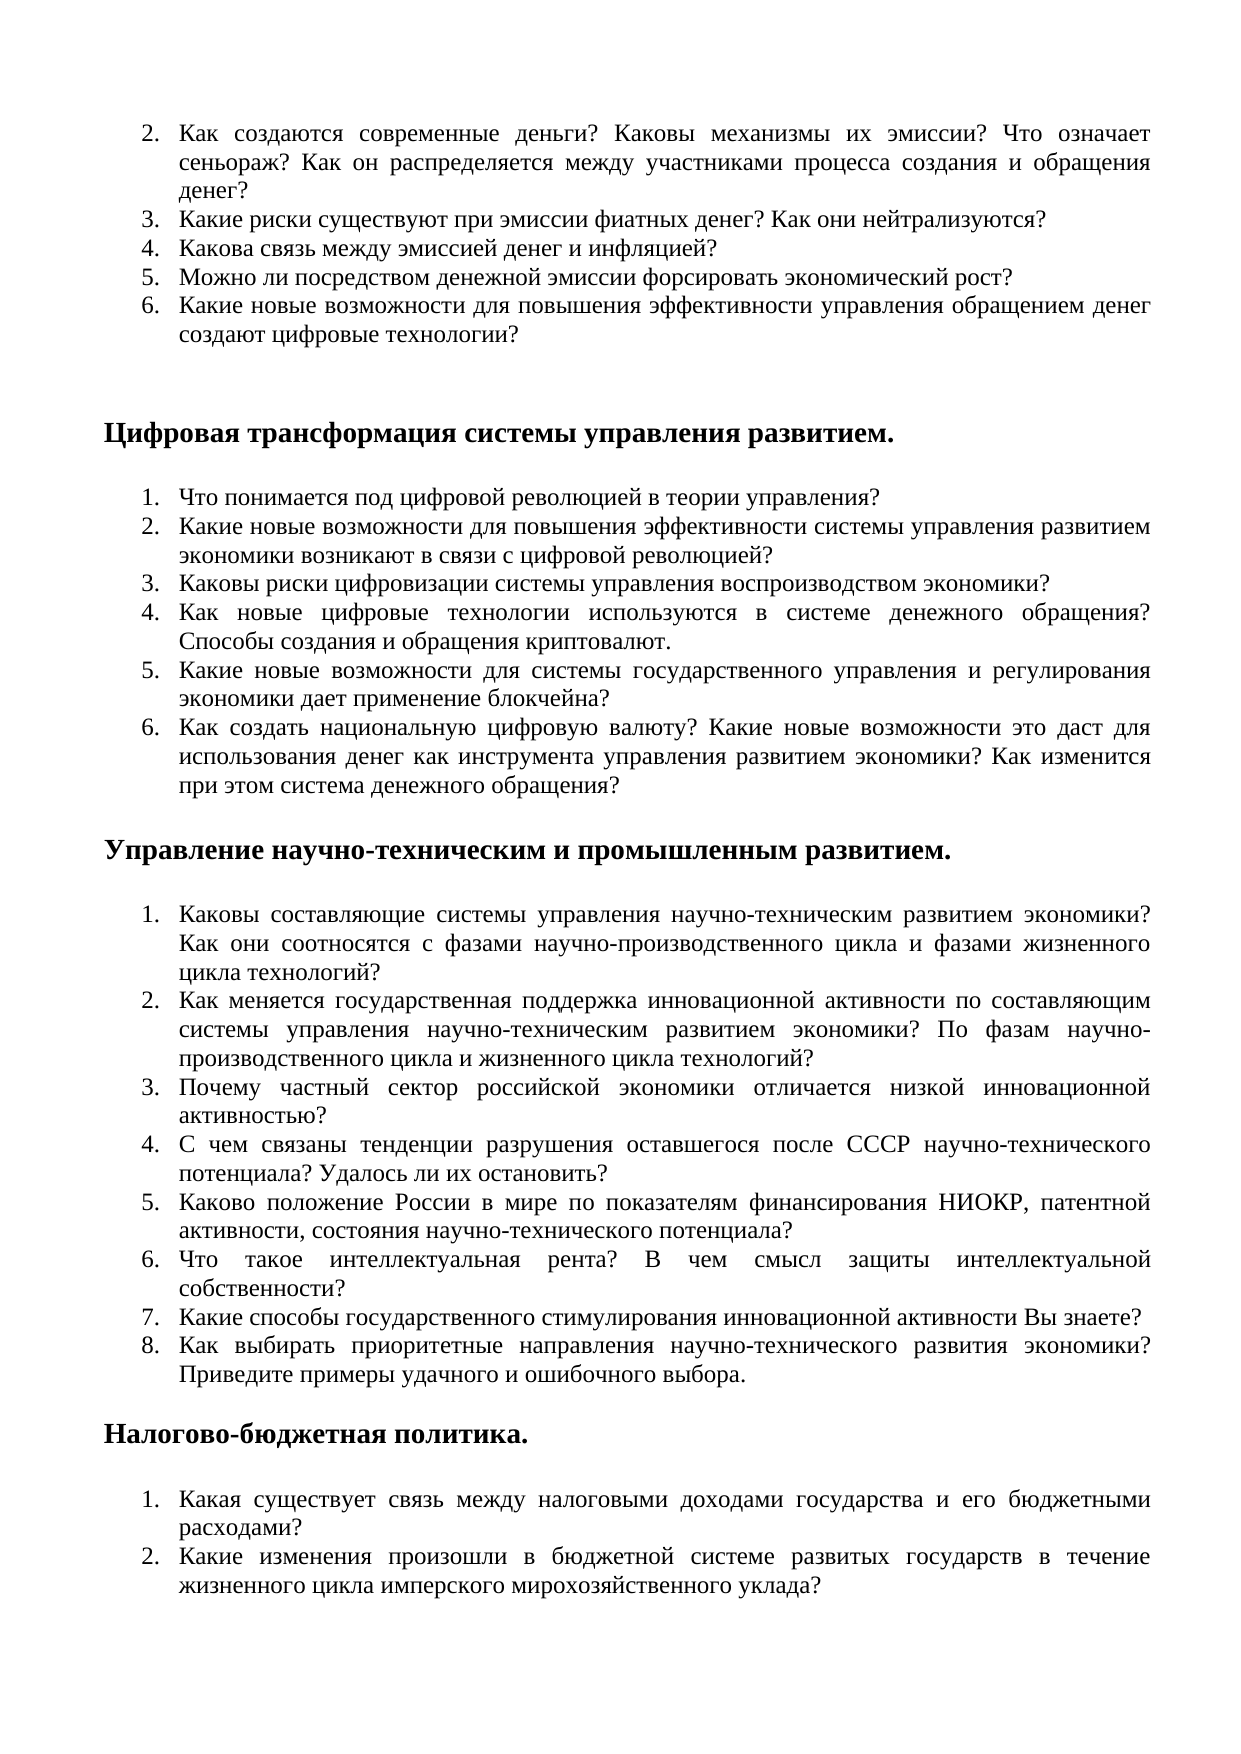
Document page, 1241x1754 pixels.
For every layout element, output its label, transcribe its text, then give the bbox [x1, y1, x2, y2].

list Какие изменения произошли в бюджетной системе развитых государств в течение жизненного цикла имперского мирохозяйственного уклада? [141, 1541, 1152, 1599]
list Каковы риски цифровизации системы управления воспроизводством экономики? [141, 568, 1152, 597]
list Что такое интеллектуальная рента? В чем смысл защиты интеллектуальной собственности? [141, 1244, 1152, 1302]
list Какие новые возможности для повышения эффективности управления обращением денег создают цифровые технологии? [141, 291, 1152, 348]
text Налогово-бюджетная политика. [103, 1417, 1152, 1450]
list Что понимается под цифровой революцией в теории управления? [141, 482, 1152, 511]
list Какие новые возможности для системы государственного управления и регулирования экономики дает применение блокчейна? [141, 655, 1152, 712]
text Цифровая трансформация системы управления развитием. [103, 415, 1152, 449]
list Можно ли посредством денежной эмиссии форсировать экономический рост? [141, 262, 1152, 291]
list Какие способы государственного стимулирования инновационной активности Вы знаете? [141, 1302, 1152, 1330]
text Управление научно-техническим и промышленным развитием. [103, 832, 1152, 866]
list Как создаются современные деньги? Каковы механизмы их эмиссии? Что означает сеньораж? Как он распределяется между участниками процесса создания и обращения денег? [141, 118, 1152, 204]
list Какие риски существуют при эмиссии фиатных денег? Как они нейтрализуются? [141, 204, 1152, 233]
list Каково положение России в мире по показателям финансирования НИОКР, патентной активности, состояния научно-технического потенциала? [141, 1187, 1152, 1244]
list Какие новые возможности для повышения эффективности системы управления развитием экономики возникают в связи с цифровой революцией? [141, 511, 1152, 568]
list Как новые цифровые технологии используются в системе денежного обращения? Способы создания и обращения криптовалют. [141, 597, 1152, 655]
list Как выбирать приоритетные направления научно-технического развития экономики? Приведите примеры удачного и ошибочного выбора. [141, 1330, 1152, 1388]
list Каковы составляющие системы управления научно-техническим развитием экономики? Как они соотносятся с фазами научно-производственного цикла и фазами жизненного цикла технологий? [141, 899, 1152, 985]
list Какова связь между эмиссией денег и инфляцией? [141, 233, 1152, 262]
list С чем связаны тенденции разрушения оставшегося после СССР научно-технического потенциала? Удалось ли их остановить? [141, 1129, 1152, 1187]
list Какая существует связь между налоговыми доходами государства и его бюджетными расходами? [141, 1484, 1152, 1541]
list Почему частный сектор российской экономики отличается низкой инновационной активностью? [141, 1072, 1152, 1129]
list Как меняется государственная поддержка инновационной активности по составляющим системы управления научно-техническим развитием экономики? По фазам научно-производственного цикла и жизненного цикла технологий? [141, 985, 1152, 1072]
list Как создать национальную цифровую валюту? Какие новые возможности это даст для использования денег как инструмента управления развитием экономики? Как изменится при этом система денежного обращения? [141, 712, 1152, 798]
